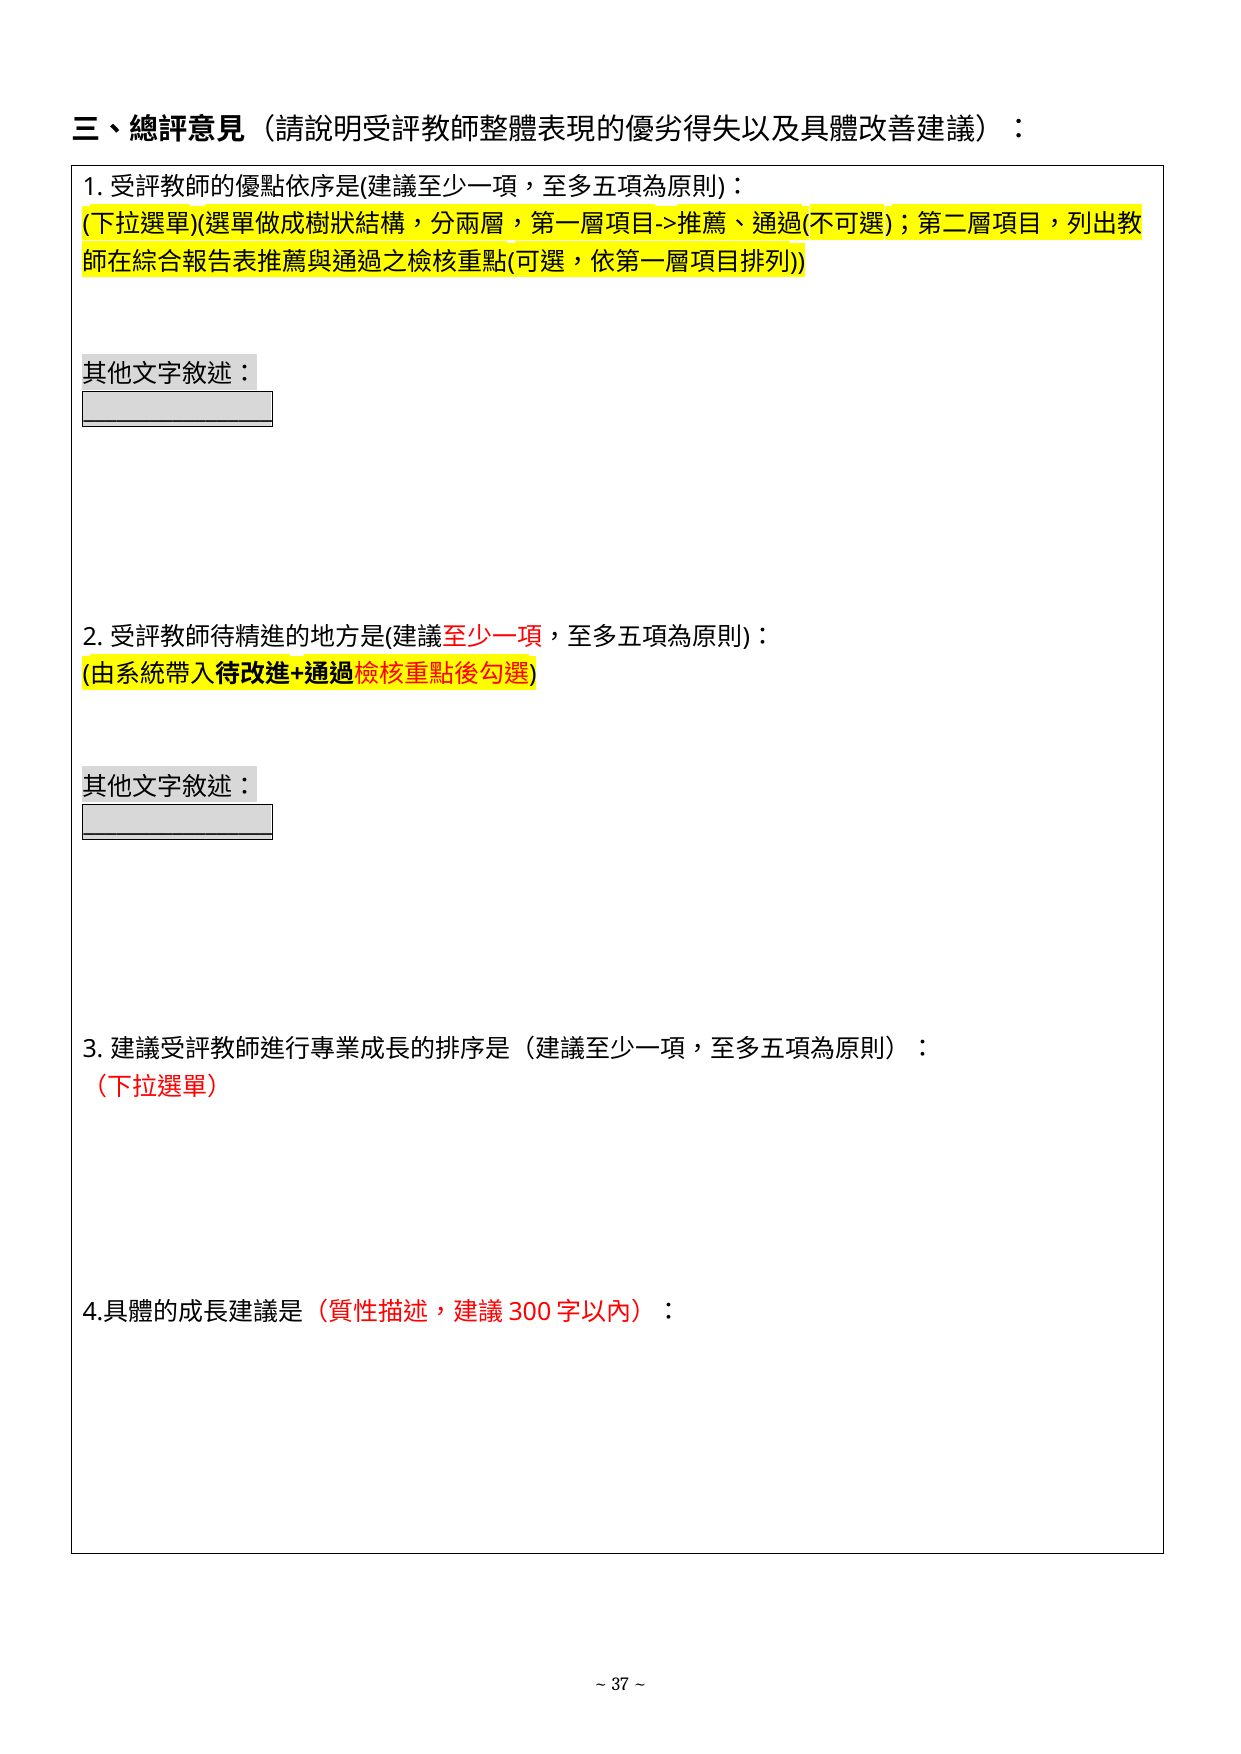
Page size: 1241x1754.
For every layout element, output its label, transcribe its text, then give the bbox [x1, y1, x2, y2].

table_header 1. 受評教師的優點依序是(建議至少一項，至多五項為原則)： (下拉選單)(選單做成樹狀結構，分兩層，第一層項目->推薦、通過(不可選)；第二層項目，列出教師在綜合報告表推薦與通過之檢核重點(可選，依第一層項目排列)) 其他文字敘述： _________________ 2. 受評教師待精進的地方是(建議至少一項，至多五項為原則)： (由系統帶入待改進+通過檢核重點後勾選) 其他文字敘述： _________________ 3. 建議受評教師進行專業成長的排序是（建議至少一項，至多五項為原則）： （下拉選單） 4.具體的成長建議是（質性描述，建議300字以內）： [72, 166, 1163, 1553]
text 三、總評意見（請說明受評教師整體表現的優劣得失以及具體改善建議）： [71, 89, 1169, 164]
